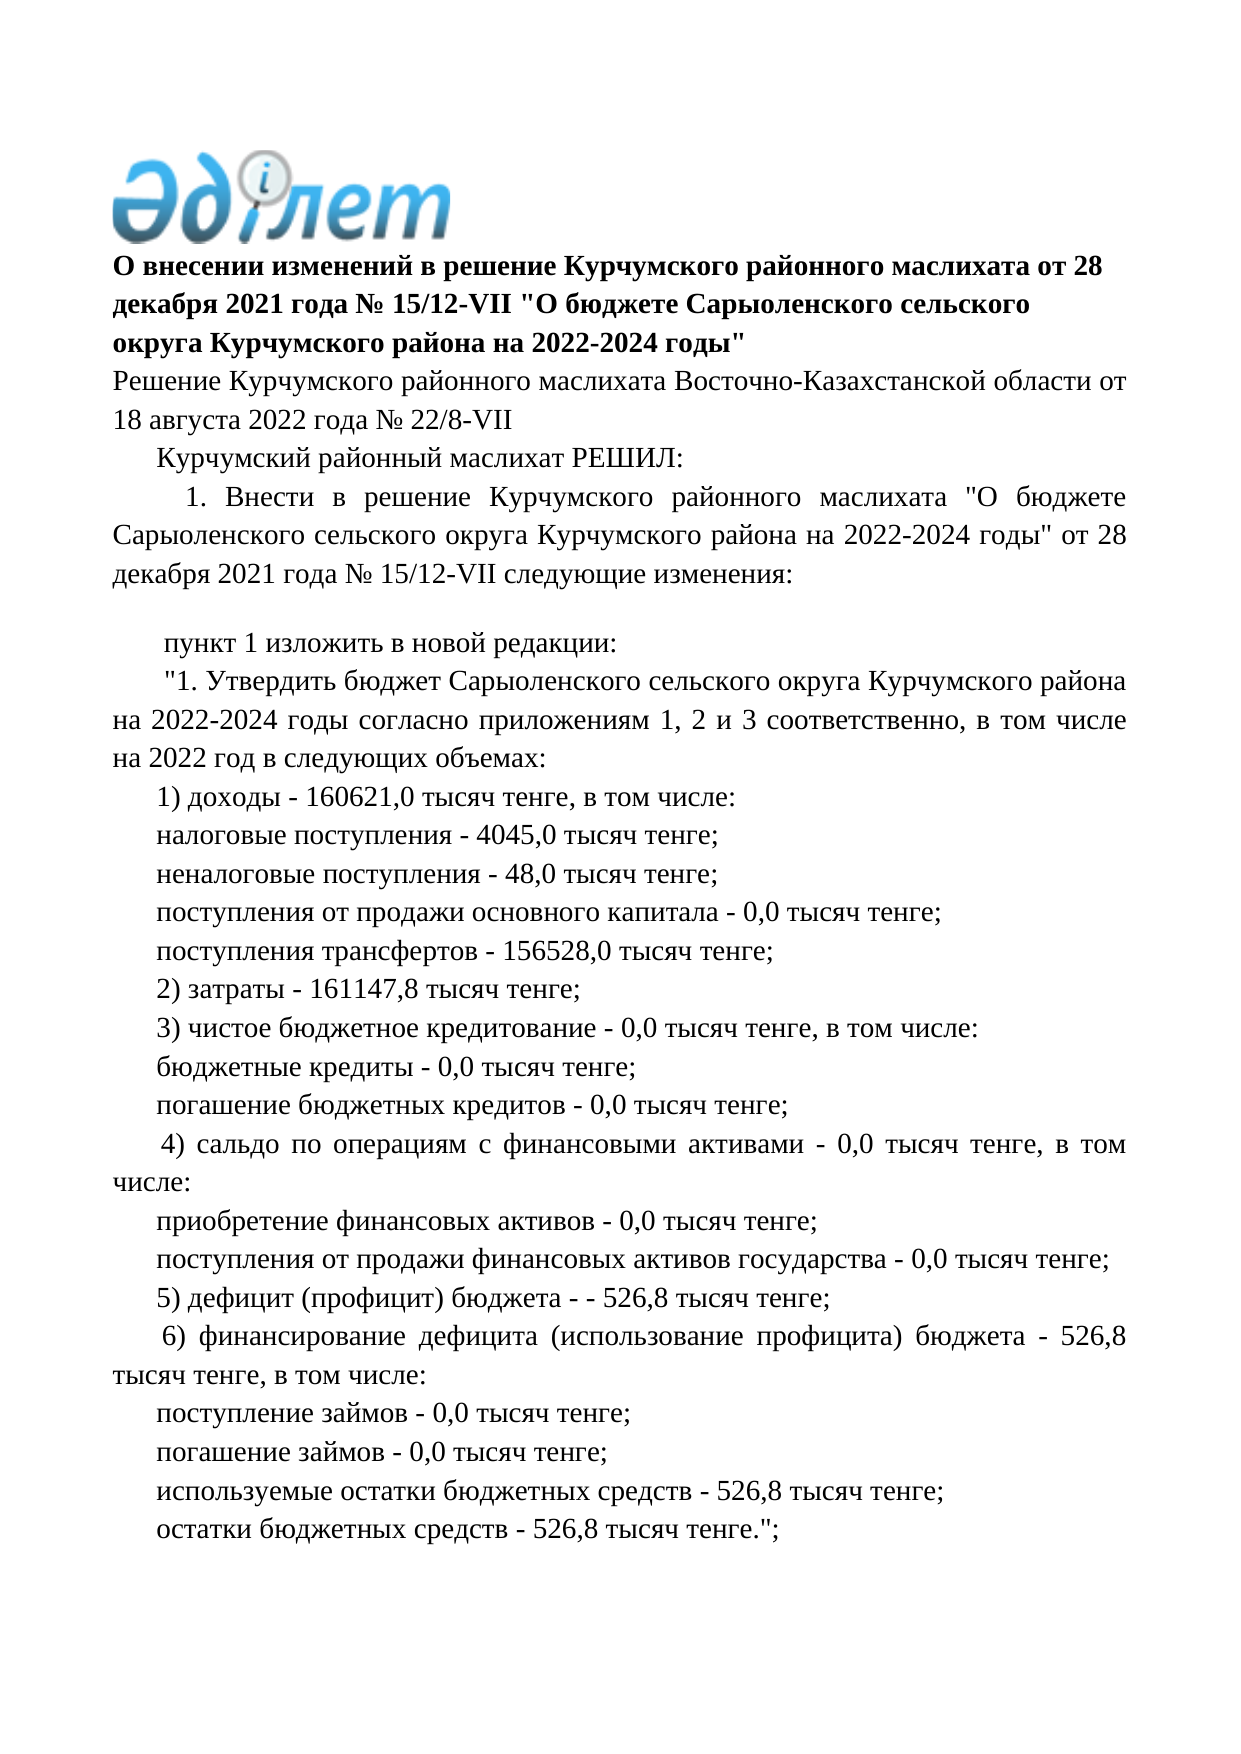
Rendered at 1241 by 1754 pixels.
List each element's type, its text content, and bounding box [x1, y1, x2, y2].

text приобретение финансовых активов - 0,0 тысяч тенге; [112, 1203, 1128, 1236]
text 4) сальдо по операциям с финансовыми активами - 0,0 тысяч тенге, в том числе: [112, 1126, 1128, 1198]
text 1. Внести в решение Курчумского районного маслихата "О бюджете Сарыоленского сельского округа Курчумского района на 2022-2024 годы" от 28 декабря 2021 года № 15/12-VII следующие изменения: [112, 479, 1128, 589]
text 3) чистое бюджетное кредитование - 0,0 тысяч тенге, в том числе: [112, 1010, 1128, 1044]
text поступления от продажи основного капитала - 0,0 тысяч тенге; [112, 894, 1128, 928]
text пункт 1 изложить в новой редакции: [112, 625, 1128, 658]
text налоговые поступления - 4045,0 тысяч тенге; [112, 817, 1128, 851]
text "1. Утвердить бюджет Сарыоленского сельского округа Курчумского района на 2022-2024 годы согласно приложениям 1, 2 и 3 соответственно, в том числе на 2022 год в следующих объемах: [112, 663, 1128, 774]
text используемые остатки бюджетных средств - 526,8 тысяч тенге; [112, 1473, 1128, 1506]
text 6) финансирование дефицита (использование профицита) бюджета - 526,8 тысяч тенге, в том числе: [112, 1318, 1128, 1391]
text Курчумский районный маслихат РЕШИЛ: [112, 440, 1128, 474]
text поступления от продажи финансовых активов государства - 0,0 тысяч тенге; [112, 1241, 1128, 1275]
text 2) затраты - 161147,8 тысяч тенге; [112, 972, 1128, 1005]
text поступления трансфертов - 156528,0 тысяч тенге; [112, 933, 1128, 967]
text 1) доходы - 160621,0 тысяч тенге, в том числе: [112, 779, 1128, 812]
text неналоговые поступления - 48,0 тысяч тенге; [112, 856, 1128, 889]
text бюджетные кредиты - 0,0 тысяч тенге; [112, 1049, 1128, 1082]
text Решение Курчумского районного маслихата Восточно-Казахстанской области от 18 августа 2022 года № 22/8-VII [112, 363, 1128, 435]
picture [112, 150, 451, 244]
text погашение займов - 0,0 тысяч тенге; [112, 1434, 1128, 1468]
text остатки бюджетных средств - 526,8 тысяч тенге."; [112, 1511, 1128, 1545]
text погашение бюджетных кредитов - 0,0 тысяч тенге; [112, 1087, 1128, 1121]
text О внесении изменений в решение Курчумского районного маслихата от 28 декабря 2021 года № 15/12-VII "О бюджете Сарыоленского сельского округа Курчумского района на 2022-2024 годы" [112, 248, 1128, 358]
text поступление займов - 0,0 тысяч тенге; [112, 1396, 1128, 1429]
text 5) дефицит (профицит) бюджета - - 526,8 тысяч тенге; [112, 1280, 1128, 1313]
